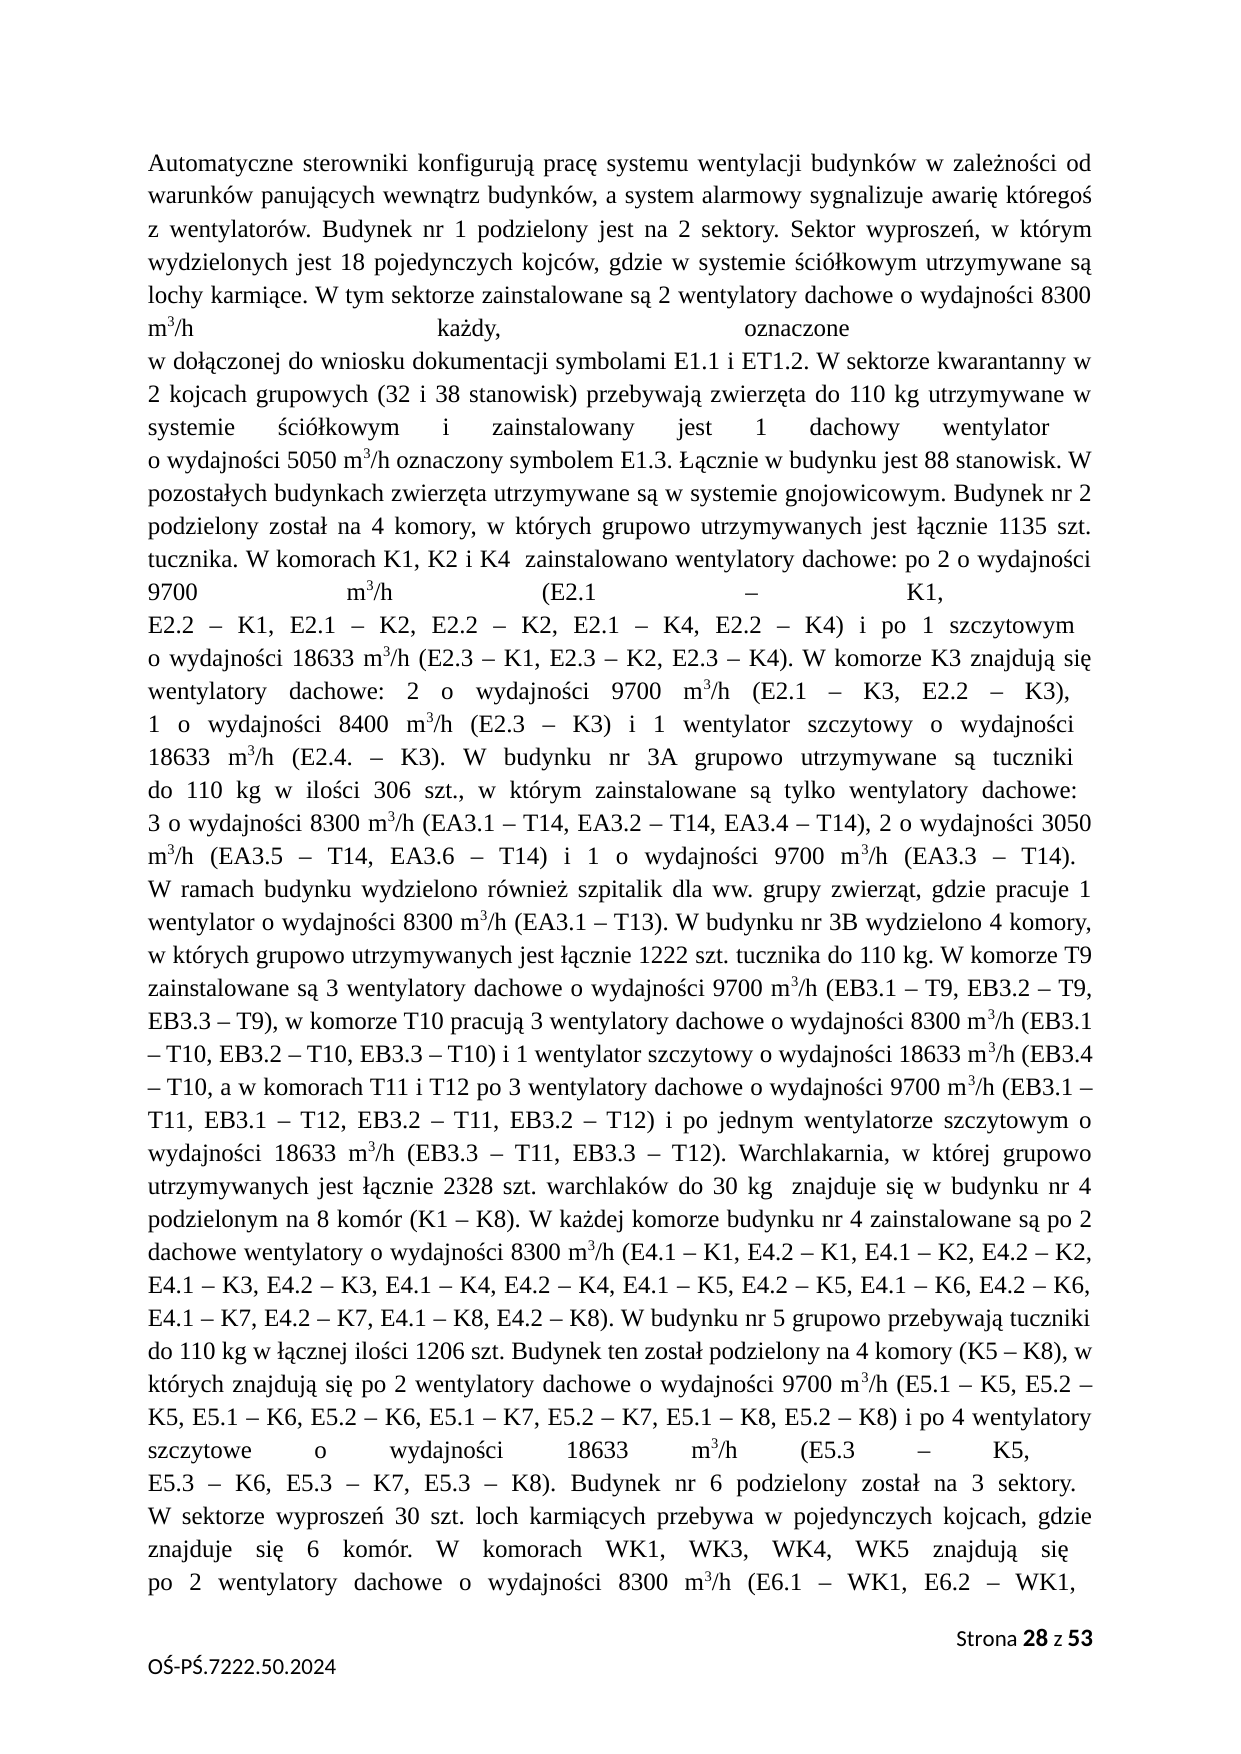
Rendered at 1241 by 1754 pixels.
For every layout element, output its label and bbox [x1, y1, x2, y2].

text [148, 148, 1093, 1596]
